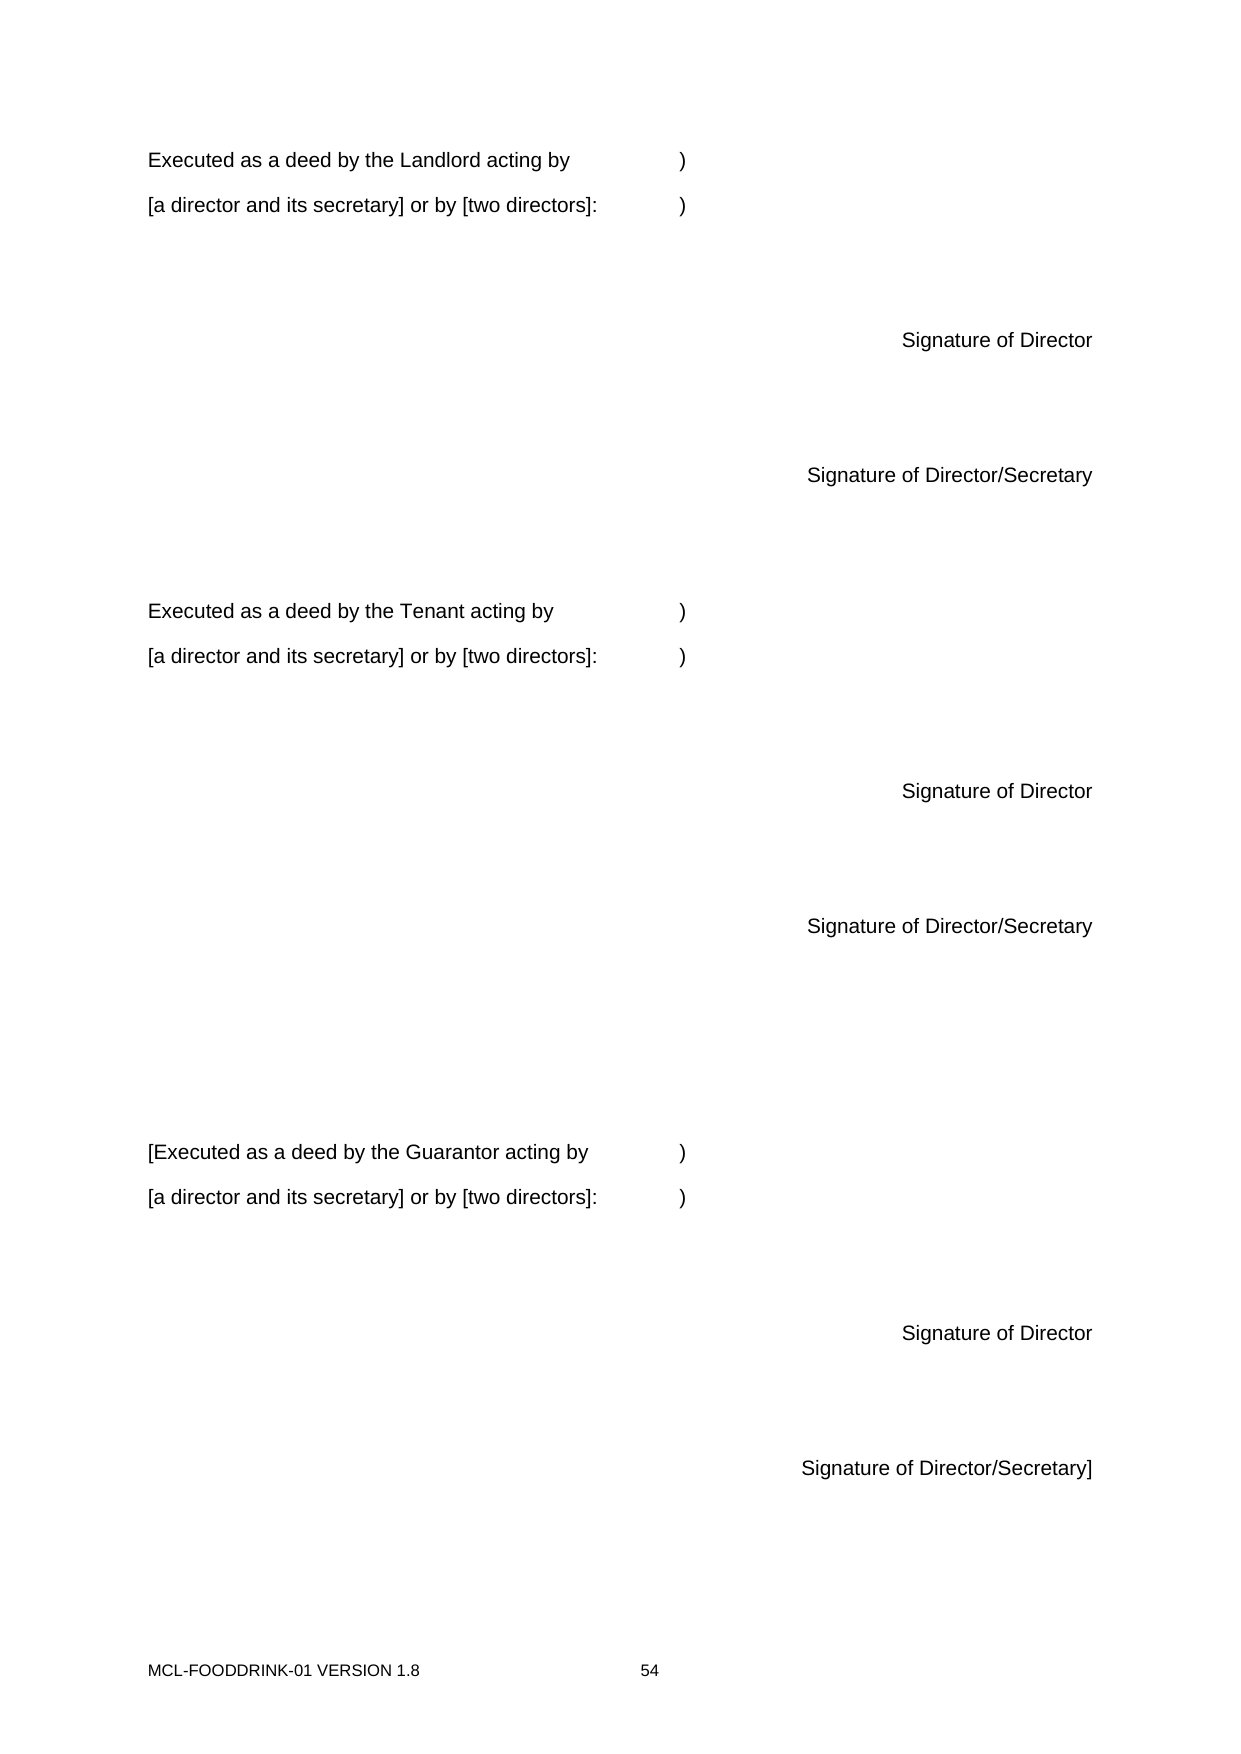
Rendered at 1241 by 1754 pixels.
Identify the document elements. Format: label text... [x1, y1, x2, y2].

text Signature of Director [148, 1320, 1093, 1344]
text [Executed as a deed by the Guarantor acting by ) [148, 1140, 1093, 1164]
text [a director and its secretary] or by [two directors]: ) [148, 193, 1093, 217]
text Signature of Director/Secretary [148, 463, 1093, 487]
text Executed as a deed by the Tenant acting by ) [148, 599, 1093, 623]
text Signature of Director [148, 328, 1093, 352]
text Signature of Director/Secretary [148, 914, 1093, 938]
text [a director and its secretary] or by [two directors]: ) [148, 644, 1093, 668]
text Executed as a deed by the Landlord acting by ) [148, 148, 1093, 172]
text Signature of Director/Secretary] [148, 1456, 1093, 1479]
text Signature of Director [148, 779, 1093, 803]
text [a director and its secretary] or by [two directors]: ) [148, 1185, 1093, 1209]
